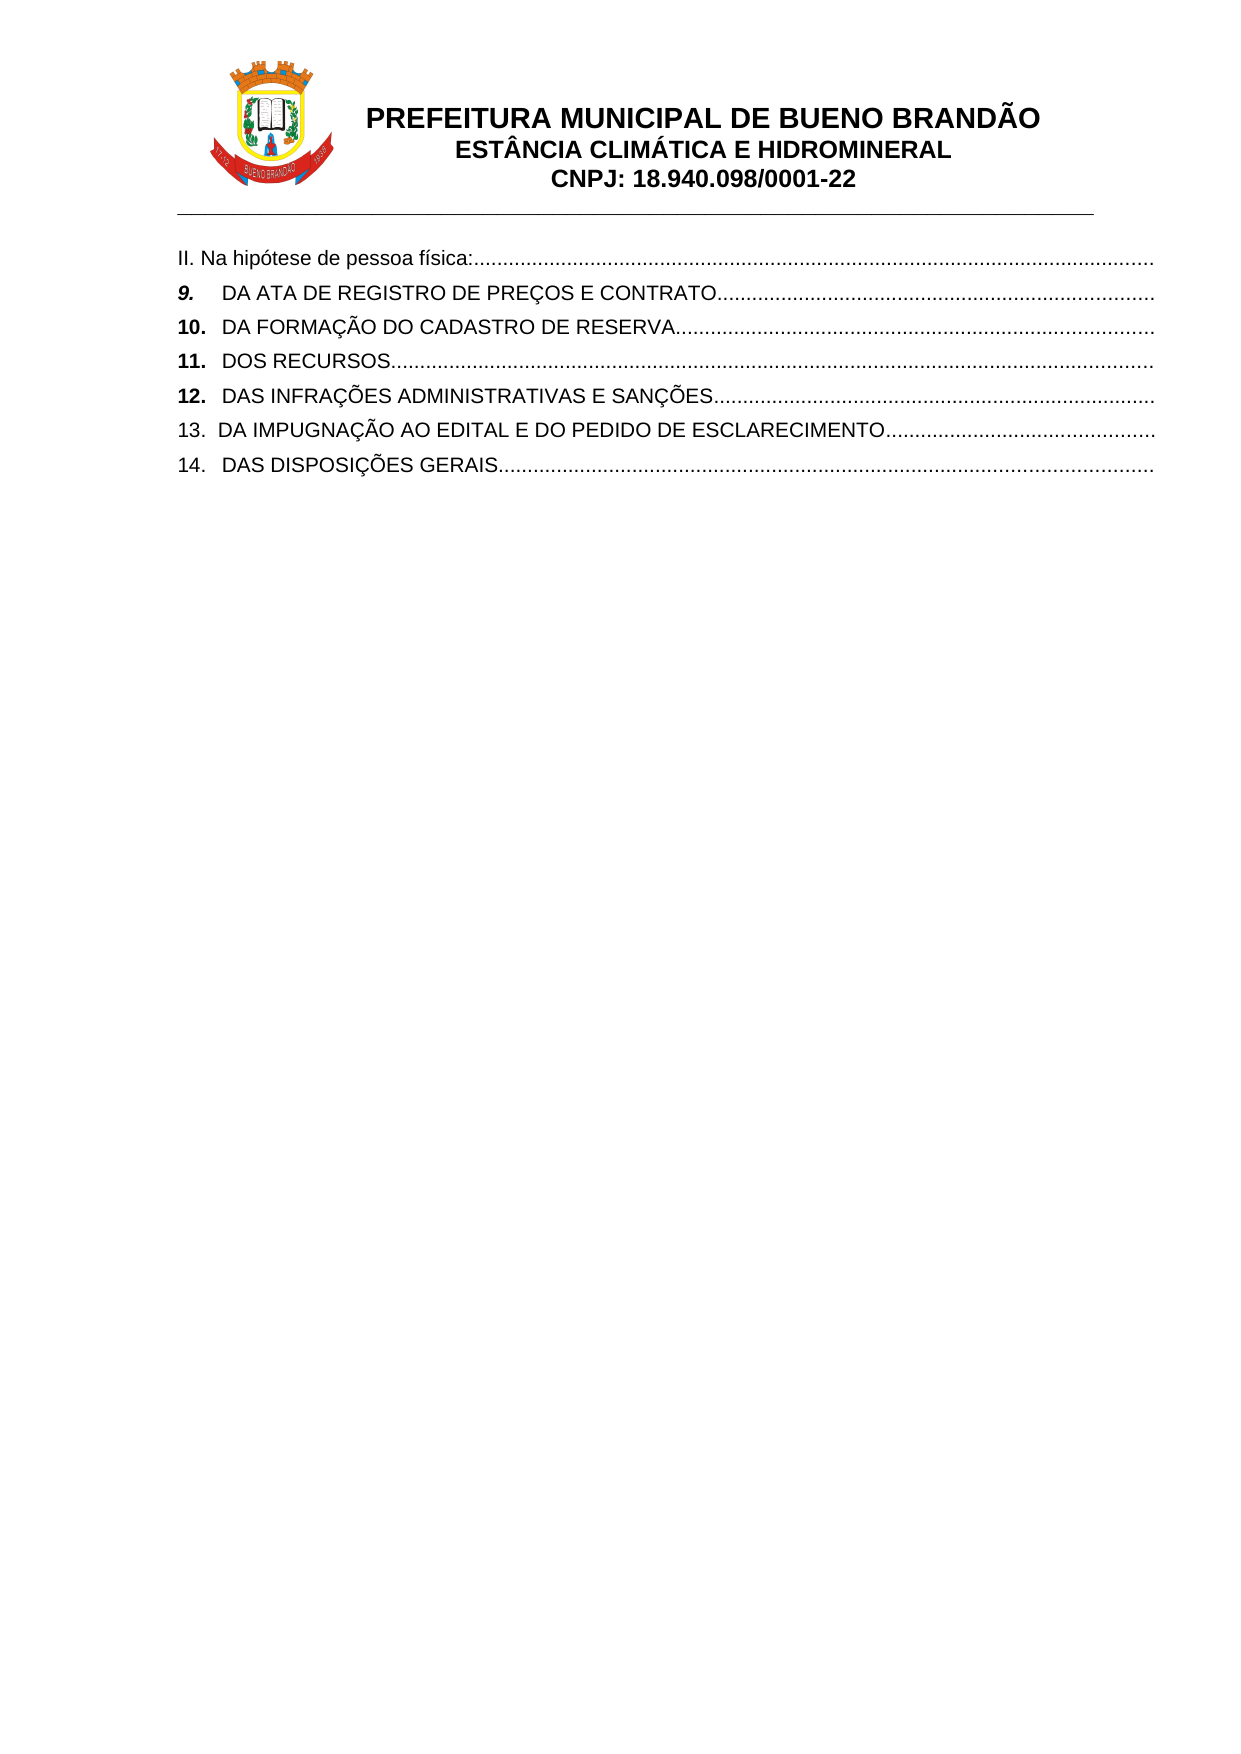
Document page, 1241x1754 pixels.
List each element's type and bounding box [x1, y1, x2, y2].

picture [210, 61, 334, 186]
